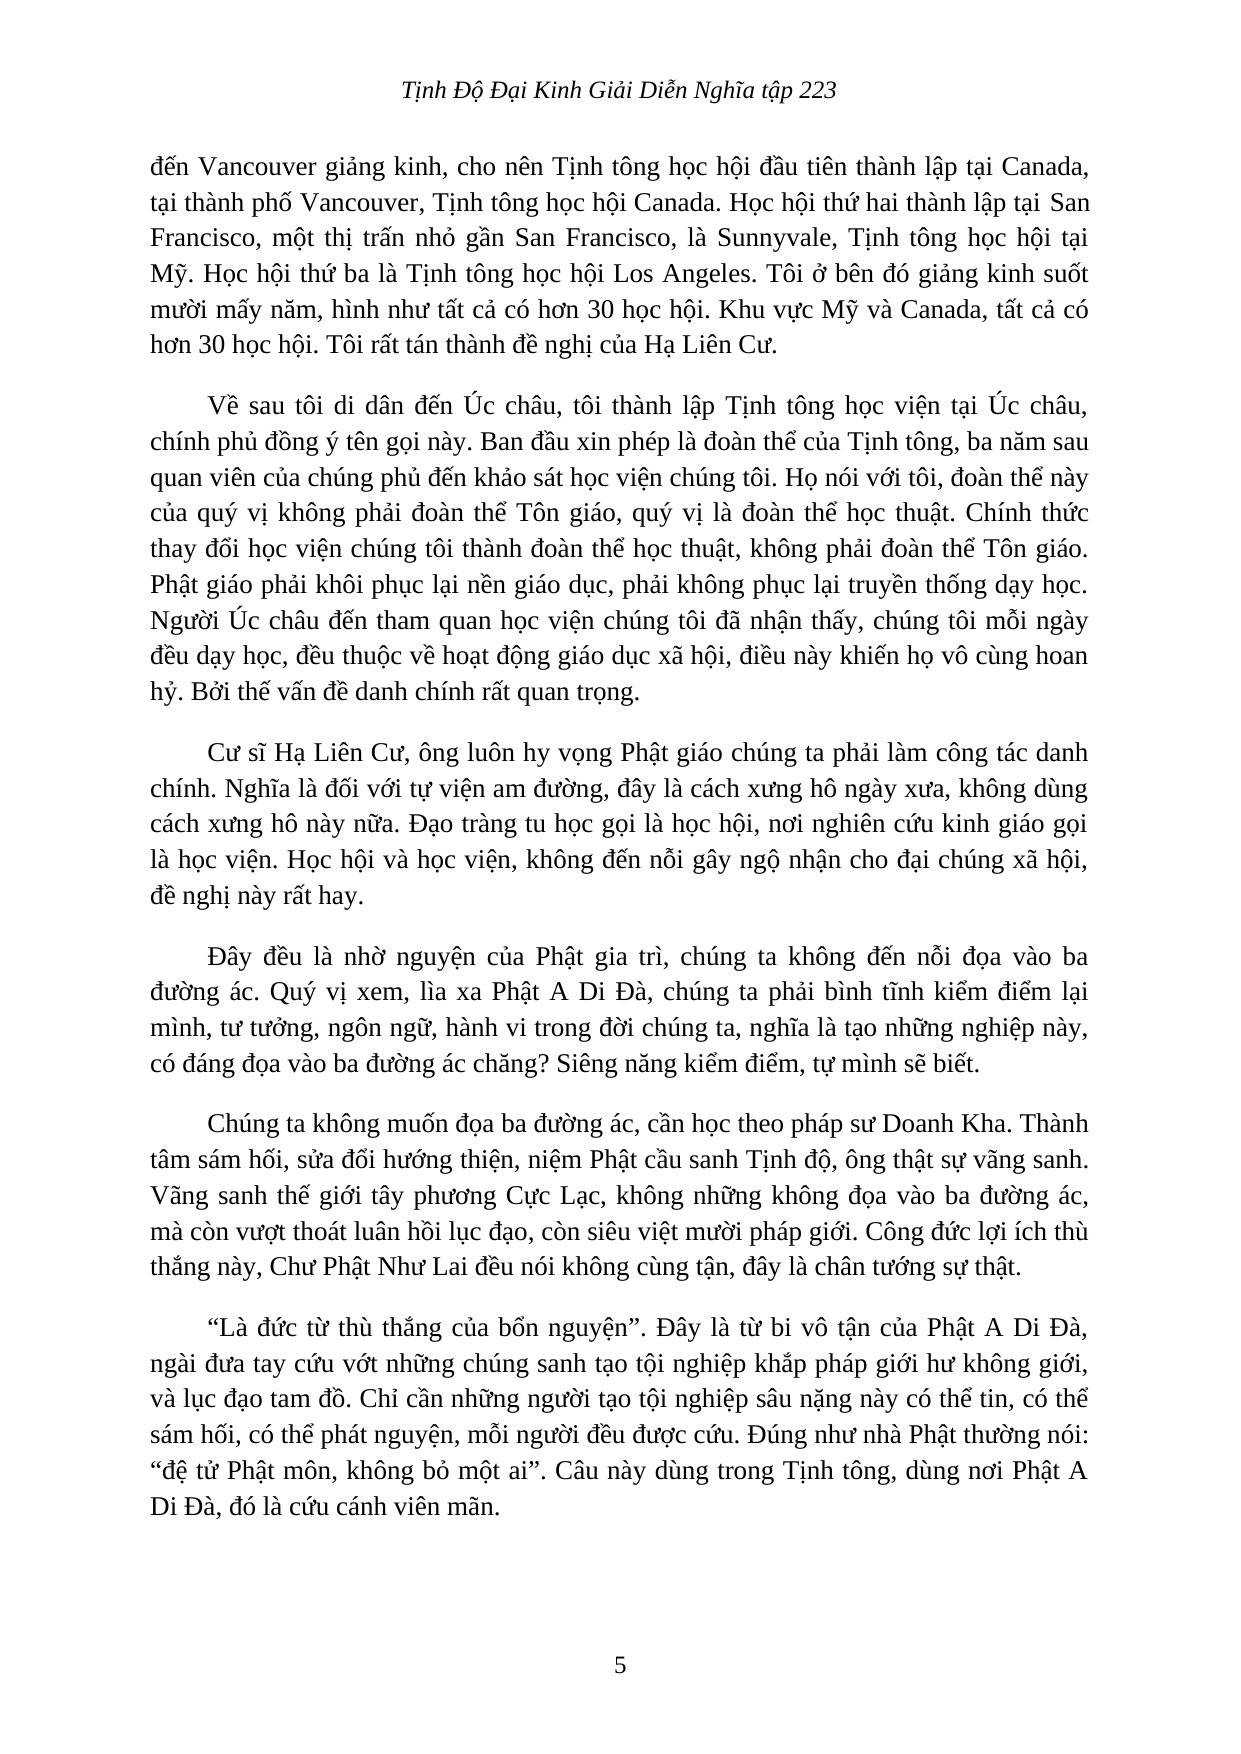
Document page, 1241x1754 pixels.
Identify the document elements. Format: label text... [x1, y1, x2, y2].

text Đây đều là nhờ nguyện của Phật gia trì, chúng ta không đến nỗi đọa vào ba đường ác. Quý vị xem, lìa xa Phật A Di Đà, chúng ta phải bình tĩnh kiểm điểm lại mình, tư tưởng, ngôn ngữ, hành vi trong đời chúng ta, nghĩa là tạo những nghiệp này, có đáng đọa vào ba đường ác chăng? Siêng năng kiểm điểm, tự mình sẽ biết. [150, 939, 1090, 1078]
text Cư sĩ Hạ Liên Cư, ông luôn hy vọng Phật giáo chúng ta phải làm công tác danh chính. Nghĩa là đối với tự viện am đường, đây là cách xưng hô ngày xưa, không dùng cách xưng hô này nữa. Đạo tràng tu học gọi là học hội, nơi nghiên cứu kinh giáo gọi là học viện. Học hội và học viện, không đến nỗi gây ngộ nhận cho đại chúng xã hội, đề nghị này rất hay. [150, 736, 1090, 910]
text Chúng ta không muốn đọa ba đường ác, cần học theo pháp sư Doanh Kha. Thành tâm sám hối, sửa đổi hướng thiện, niệm Phật cầu sanh Tịnh độ, ông thật sự vãng sanh. Vãng sanh thế giới tây phương Cực Lạc, không những không đọa vào ba đường ác, mà còn vượt thoát luân hồi lục đạo, còn siêu việt mười pháp giới. Công đức lợi ích thù thắng này, Chư Phật Như Lai đều nói không cùng tận, đây là chân tướng sự thật. [150, 1107, 1090, 1282]
text Về sau tôi di dân đến Úc châu, tôi thành lập Tịnh tông học viện tại Úc châu, chính phủ đồng ý tên gọi này. Ban đầu xin phép là đoàn thể của Tịnh tông, ba năm sau quan viên của chúng phủ đến khảo sát học viện chúng tôi. Họ nói với tôi, đoàn thể này của quý vị không phải đoàn thể Tôn giáo, quý vị là đoàn thể học thuật. Chính thức thay đổi học viện chúng tôi thành đoàn thể học thuật, không phải đoàn thể Tôn giáo. Phật giáo phải khôi phục lại nền giáo dục, phải không phục lại truyền thống dạy học. Người Úc châu đến tham quan học viện chúng tôi đã nhận thấy, chúng tôi mỗi ngày đều dạy học, đều thuộc về hoạt động giáo dục xã hội, điều này khiến họ vô cùng hoan hỷ. Bởi thế vấn đề danh chính rất quan trọng. [150, 389, 1090, 706]
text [150, 150, 1090, 360]
text “Là đức từ thù thắng của bổn nguyện”. Đây là từ bi vô tận của Phật A Di Đà, ngài đưa tay cứu vớt những chúng sanh tạo tội nghiệp khắp pháp giới hư không giới, và lục đạo tam đồ. Chỉ cần những người tạo tội nghiệp sâu nặng này có thể tin, có thể sám hối, có thể phát nguyện, mỗi người đều được cứu. Đúng như nhà Phật thường nói: “đệ tử Phật môn, không bỏ một ai”. Câu này dùng trong Tịnh tông, dùng nơi Phật A Di Đà, đó là cứu cánh viên mãn. [150, 1311, 1090, 1521]
